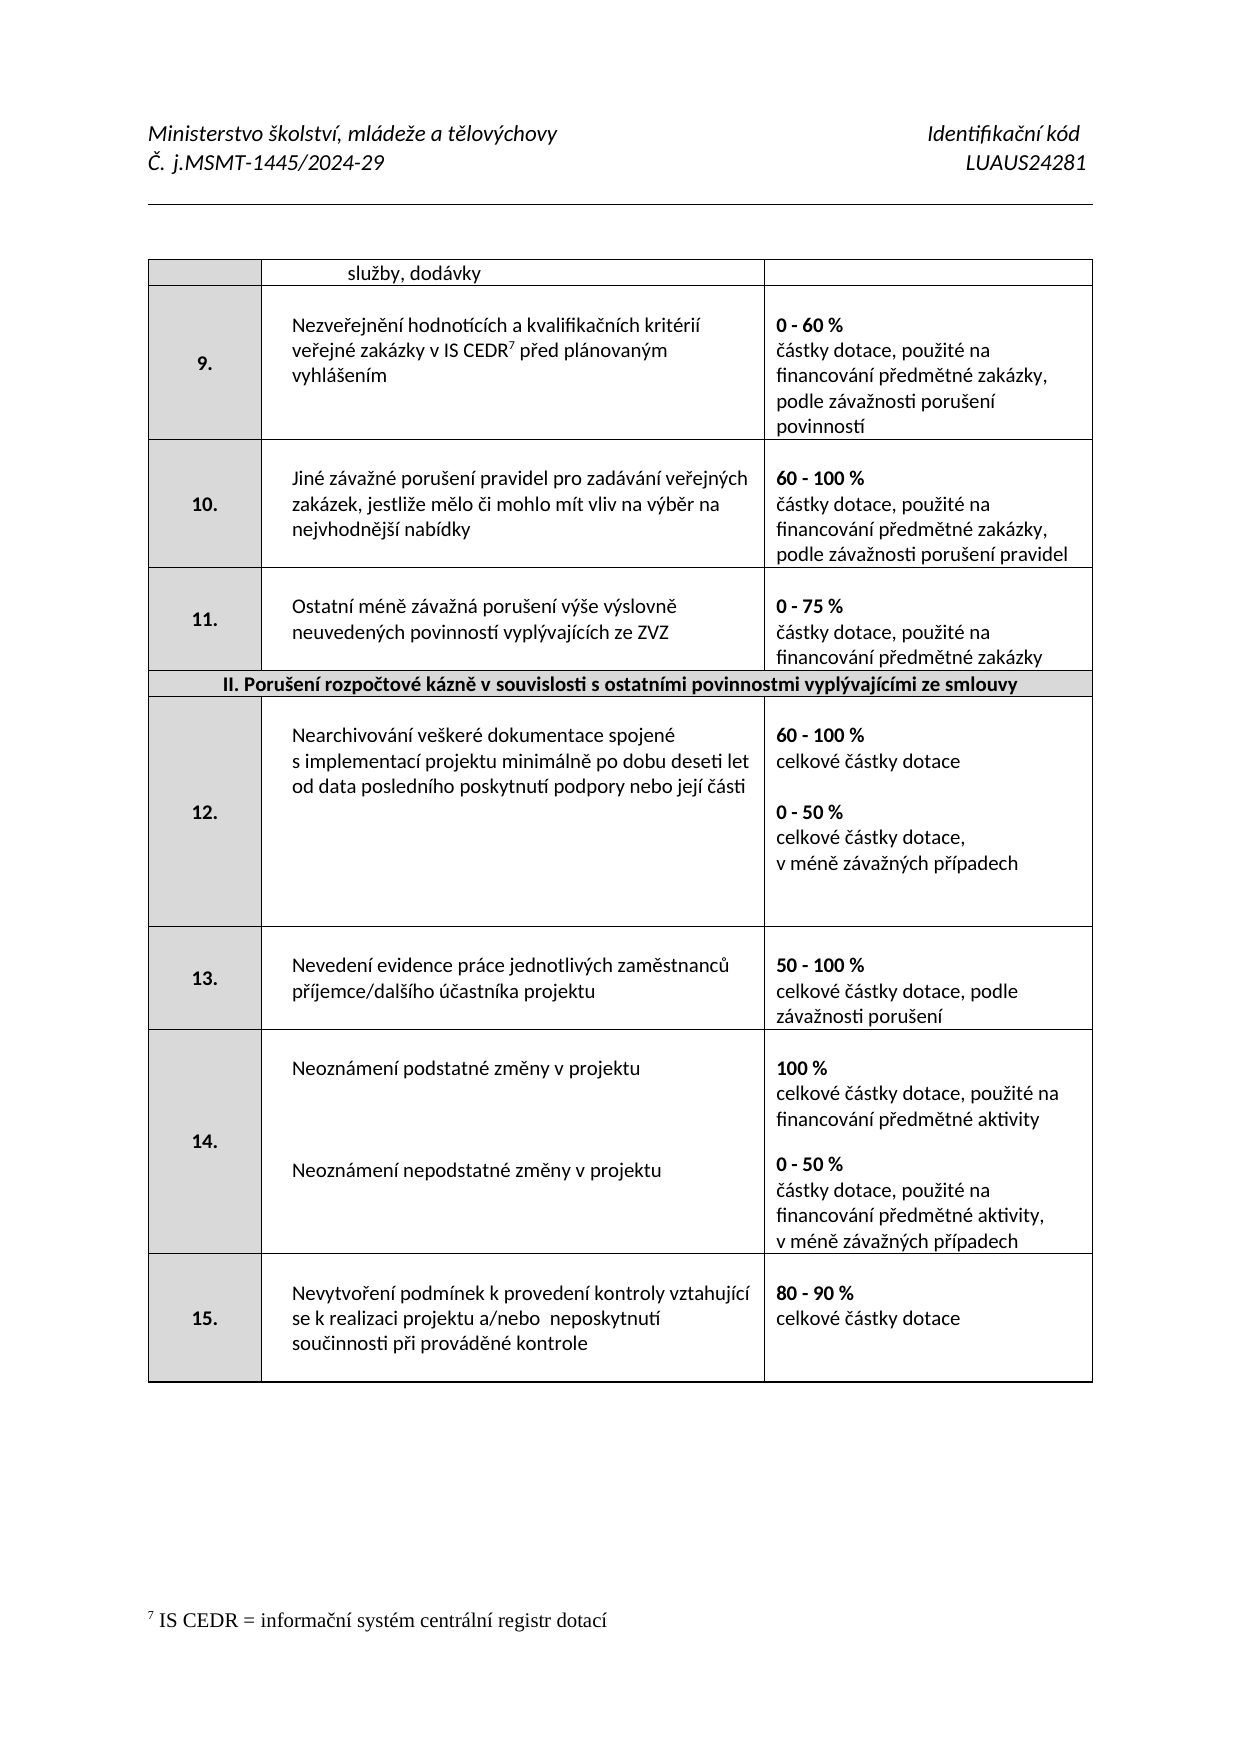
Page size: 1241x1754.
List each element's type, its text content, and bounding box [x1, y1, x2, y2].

table_cell Nearchivování veškeré dokumentace spojené s implementací projektu minimálně po dobu deseti let od data posledního poskytnutí podpory nebo její části [262, 697, 764, 926]
table_cell 12. [149, 697, 261, 926]
table_cell 13. [149, 927, 261, 1029]
table_cell 10. [149, 440, 261, 567]
table_cell Nezveřejnění hodnotících a kvalifikačních kritérií veřejné zakázky v IS CEDR před plánovaným vyhlášením [262, 286, 764, 439]
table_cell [765, 260, 1092, 285]
table_cell II. Porušení rozpočtové kázně v souvislosti s ostatními povinnostmi vyplývajícími ze smlouvy [149, 671, 1092, 696]
table_cell 15. [149, 1254, 261, 1381]
table_cell 0 - 60 % částky dotace, použité na financování předmětné zakázky, podle závažnosti porušení povinností [765, 286, 1092, 439]
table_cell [262, 260, 764, 285]
table_cell 80 - 90 % celkové částky dotace [765, 1254, 1092, 1381]
table_cell Jiné závažné porušení pravidel pro zadávání veřejných zakázek, jestliže mělo či mohlo mít vliv na výběr na nejvhodnější nabídky [262, 440, 764, 567]
table_cell Ostatní méně závažná porušení výše výslovně neuvedených povinností vyplývajících ze ZVZ [262, 568, 764, 670]
table_cell 8. [149, 260, 261, 285]
table_cell Nevedení evidence práce jednotlivých zaměstnanců příjemce/dalšího účastníka projektu [262, 927, 764, 1029]
table_cell 60 - 100 % částky dotace, použité na financování předmětné zakázky, podle závažnosti porušení pravidel [765, 440, 1092, 567]
table_cell 11. [149, 568, 261, 670]
table_cell 14. [149, 1030, 261, 1253]
table_cell 100 % celkové částky dotace, použité na financování předmětné aktivity 0 - 50 % částky dotace, použité na financování předmětné aktivity, v méně závažných případech [765, 1030, 1092, 1253]
table_cell 9. [149, 286, 261, 439]
table_cell 60 - 100 % celkové částky dotace 0 - 50 % celkové částky dotace, v méně závažných případech [765, 697, 1092, 926]
table_cell Nevytvoření podmínek k provedení kontroly vztahující se k realizaci projektu a/nebo neposkytnutí součinnosti při prováděné kontrole [262, 1254, 764, 1381]
table_cell Neoznámení podstatné změny v projektu Neoznámení nepodstatné změny v projektu [262, 1030, 764, 1253]
table_cell 50 - 100 % celkové částky dotace, podle závažnosti porušení [765, 927, 1092, 1029]
table_cell 0 - 75 % částky dotace, použité na financování předmětné zakázky [765, 568, 1092, 670]
